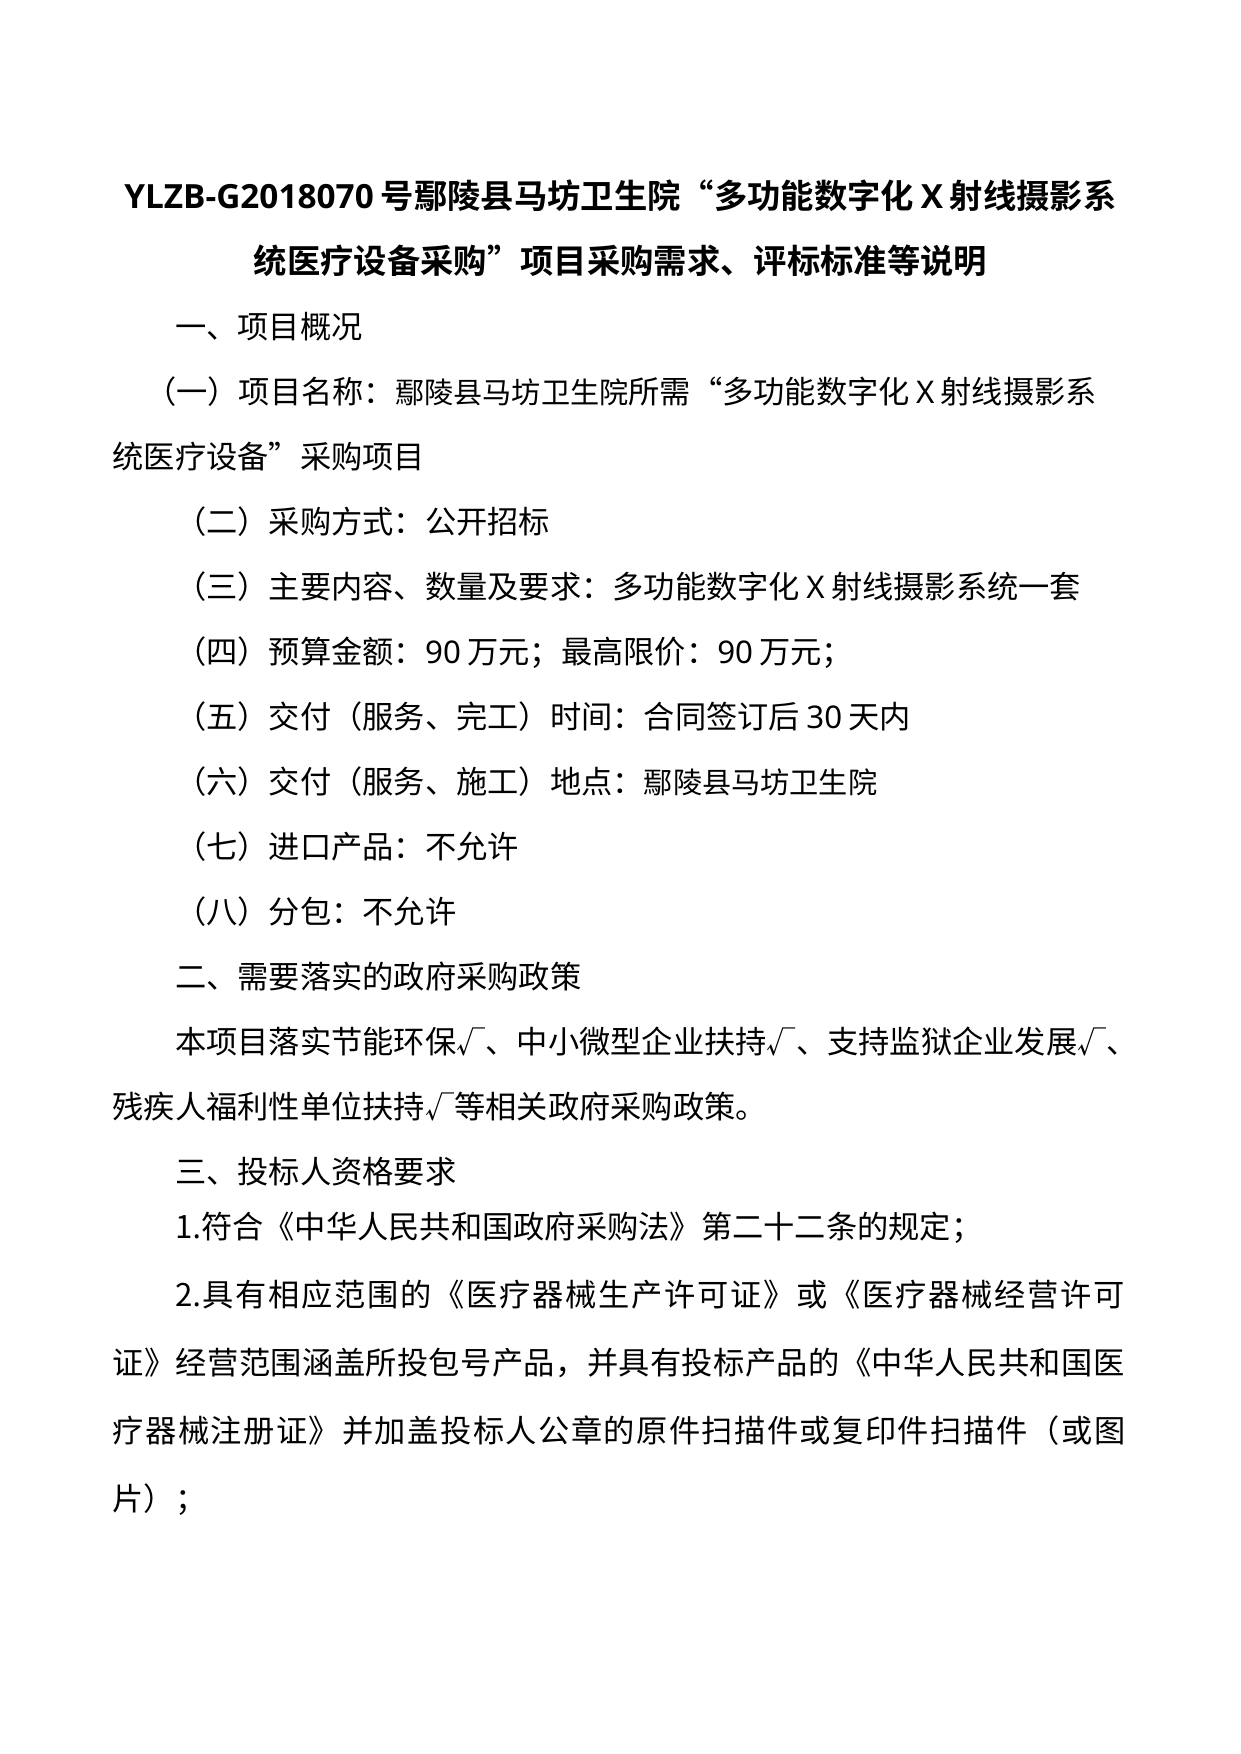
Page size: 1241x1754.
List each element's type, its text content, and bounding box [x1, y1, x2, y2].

text 本项目落实节能环保√、中小微型企业扶持√、支持监狱企业发展√、残疾人福利性单位扶持√等相关政府采购政策。 [112, 1007, 1128, 1137]
text （三）主要内容、数量及要求：多功能数字化X射线摄影系统一套 [112, 552, 1128, 617]
text 三、投标人资格要求 [112, 1137, 1128, 1202]
text 一、项目概况 [112, 292, 1128, 357]
text 2.具有相应范围的《医疗器械生产许可证》或《医疗器械经营许可证》经营范围涵盖所投包号产品，并具有投标产品的《中华人民共和国医疗器械注册证》并加盖投标人公章的原件扫描件或复印件扫描件（或图片）； [112, 1270, 1128, 1519]
text （六）交付（服务、施工）地点：鄢陵县马坊卫生院 [112, 747, 1128, 812]
text 二、需要落实的政府采购政策 [112, 942, 1128, 1007]
text （二）采购方式：公开招标 [112, 487, 1128, 552]
text （一）项目名称：鄢陵县马坊卫生院所需“多功能数字化X射线摄影系统医疗设备”采购项目 [112, 357, 1128, 487]
text （五）交付（服务、完工）时间：合同签订后30天内 [112, 682, 1128, 747]
text （七）进口产品：不允许 [112, 812, 1128, 877]
text YLZB-G2018070号鄢陵县马坊卫生院“多功能数字化X射线摄影系统医疗设备采购”项目采购需求、评标标准等说明 [112, 162, 1128, 292]
text （四）预算金额：90万元；最高限价：90万元； [112, 617, 1128, 682]
text 1.符合《中华人民共和国政府采购法》第二十二条的规定； [112, 1202, 1128, 1247]
text （八）分包：不允许 [112, 877, 1128, 942]
